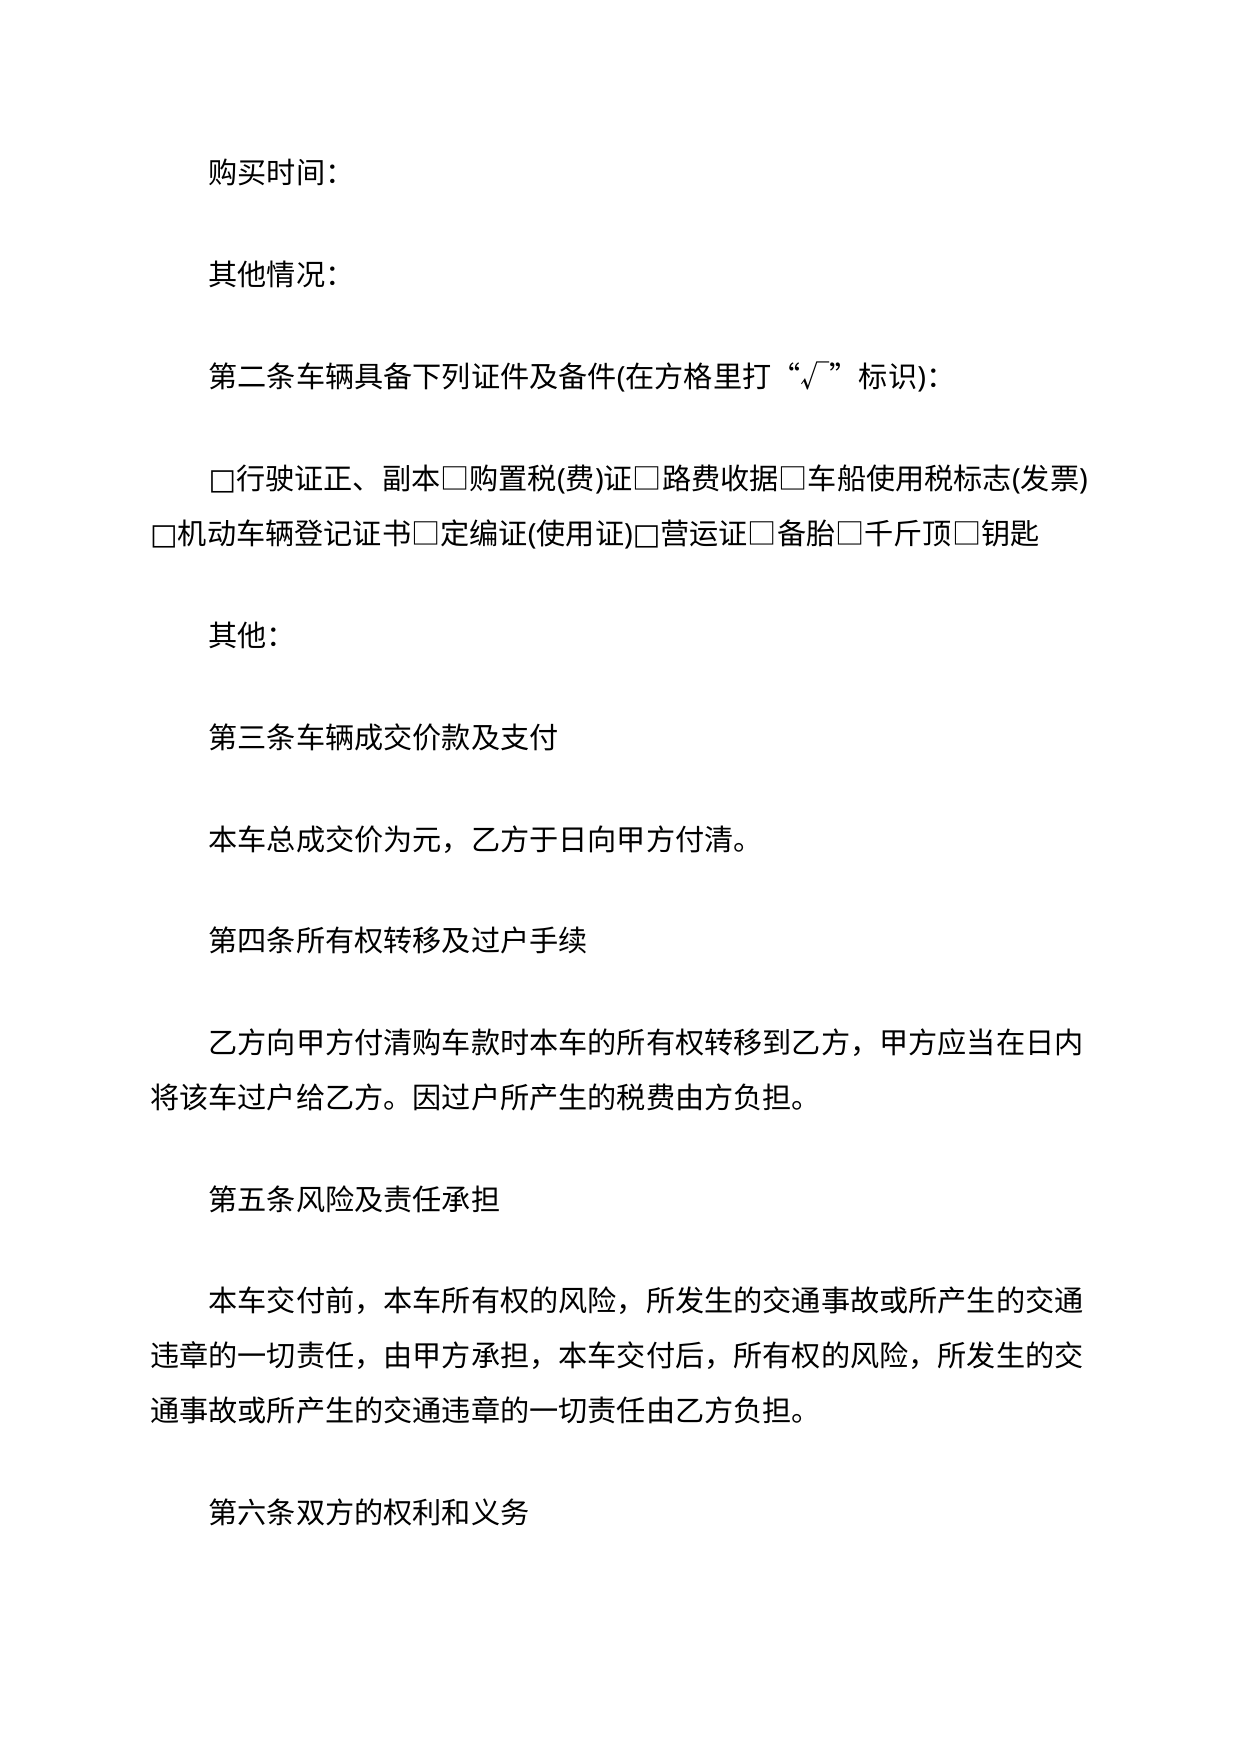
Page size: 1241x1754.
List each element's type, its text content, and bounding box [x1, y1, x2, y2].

text 第三条车辆成交价款及支付 [150, 714, 1090, 757]
text 乙方向甲方付清购车款时本车的所有权转移到乙方，甲方应当在日内将该车过户给乙方。因过户所产生的税费由方负担。 [150, 1019, 1090, 1117]
text 其他： [150, 612, 1090, 655]
text 第二条车辆具备下列证件及备件(在方格里打“√”标识)： [150, 353, 1090, 396]
text 第六条双方的权利和义务 [150, 1489, 1090, 1532]
text 第四条所有权转移及过户手续 [150, 918, 1090, 960]
text □行驶证正、副本□购置税(费)证□路费收据□车船使用税标志(发票)□机动车辆登记证书□定编证(使用证)□营运证□备胎□千斤顶□钥匙 [150, 456, 1090, 553]
text 第五条风险及责任承担 [150, 1176, 1090, 1218]
text 本车交付前，本车所有权的风险，所发生的交通事故或所产生的交通违章的一切责任，由甲方承担，本车交付后，所有权的风险，所发生的交通事故或所产生的交通违章的一切责任由乙方负担。 [150, 1278, 1090, 1430]
text 本车总成交价为元，乙方于日向甲方付清。 [150, 816, 1090, 858]
text 其他情况： [150, 252, 1090, 294]
text 购买时间： [150, 150, 1090, 192]
